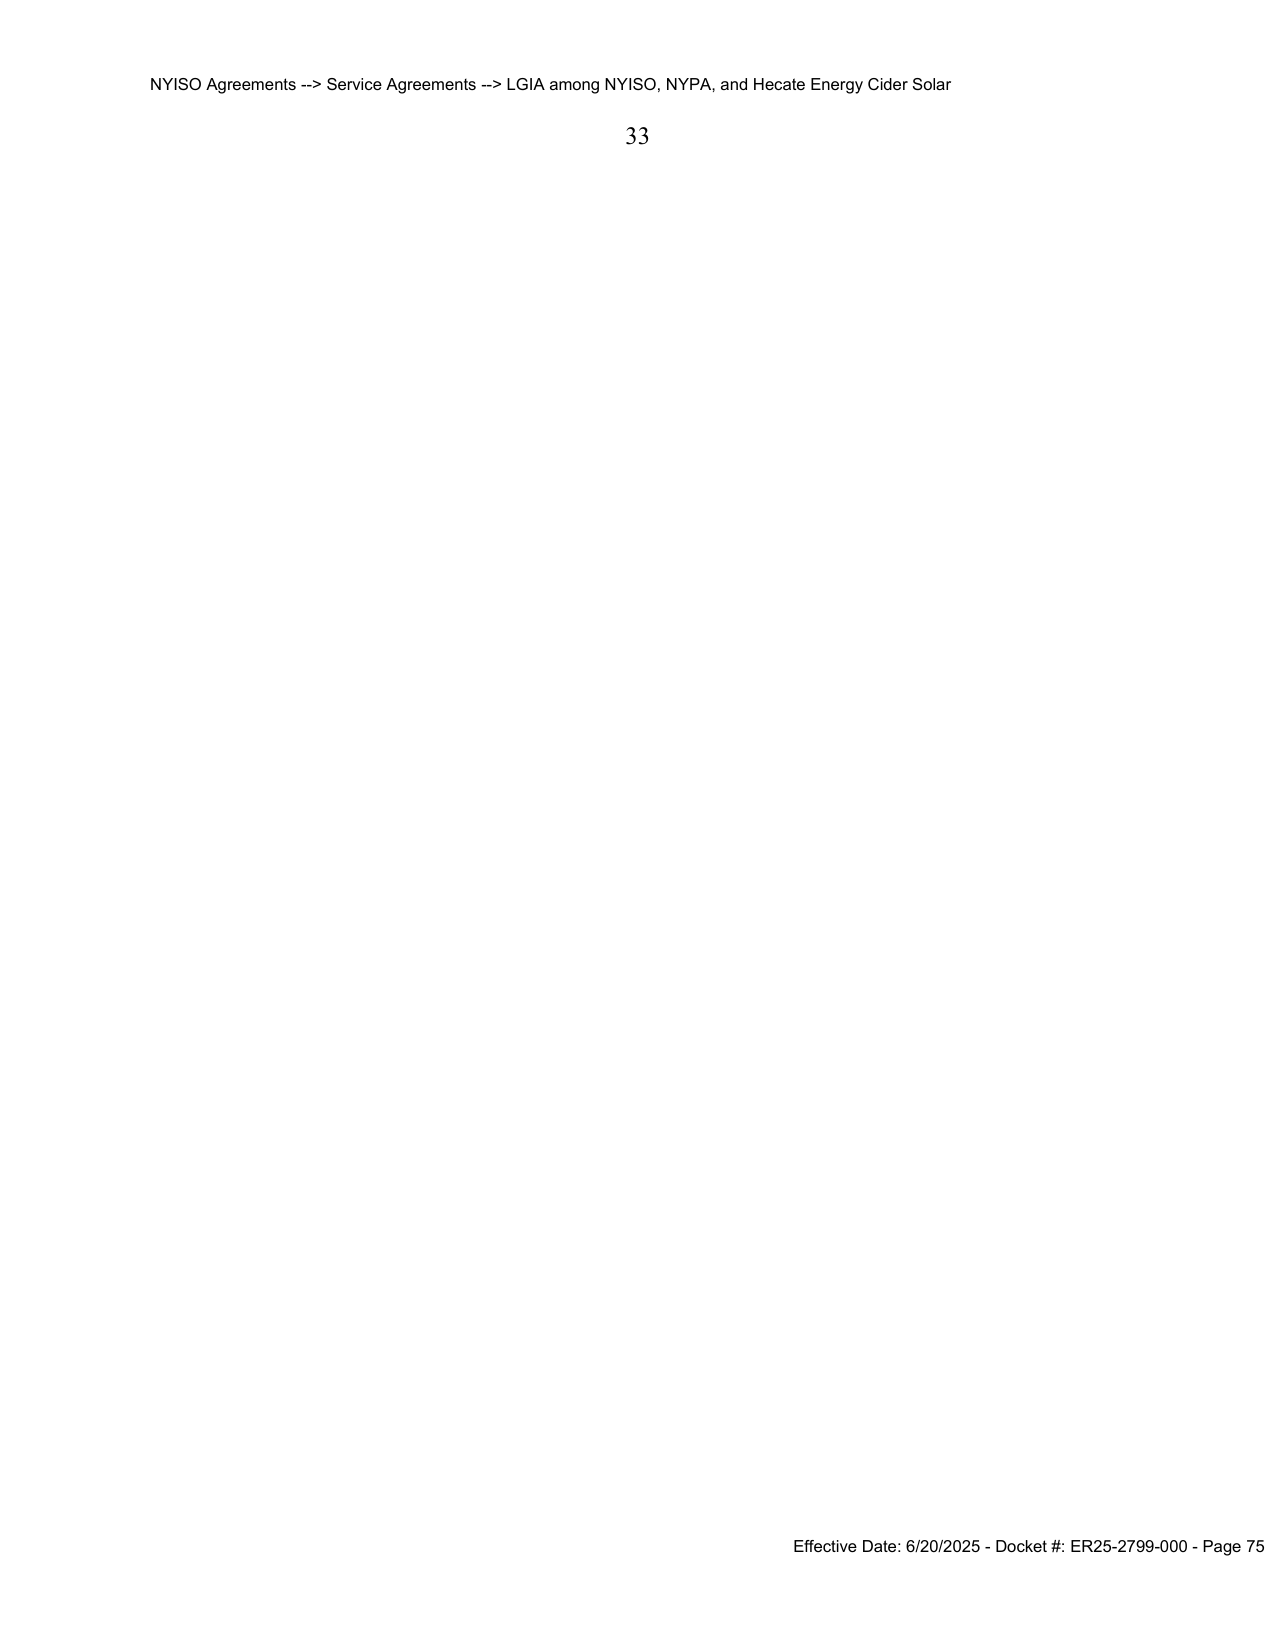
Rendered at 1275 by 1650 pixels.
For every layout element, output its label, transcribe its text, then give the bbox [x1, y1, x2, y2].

list 33 [625, 121, 1264, 150]
